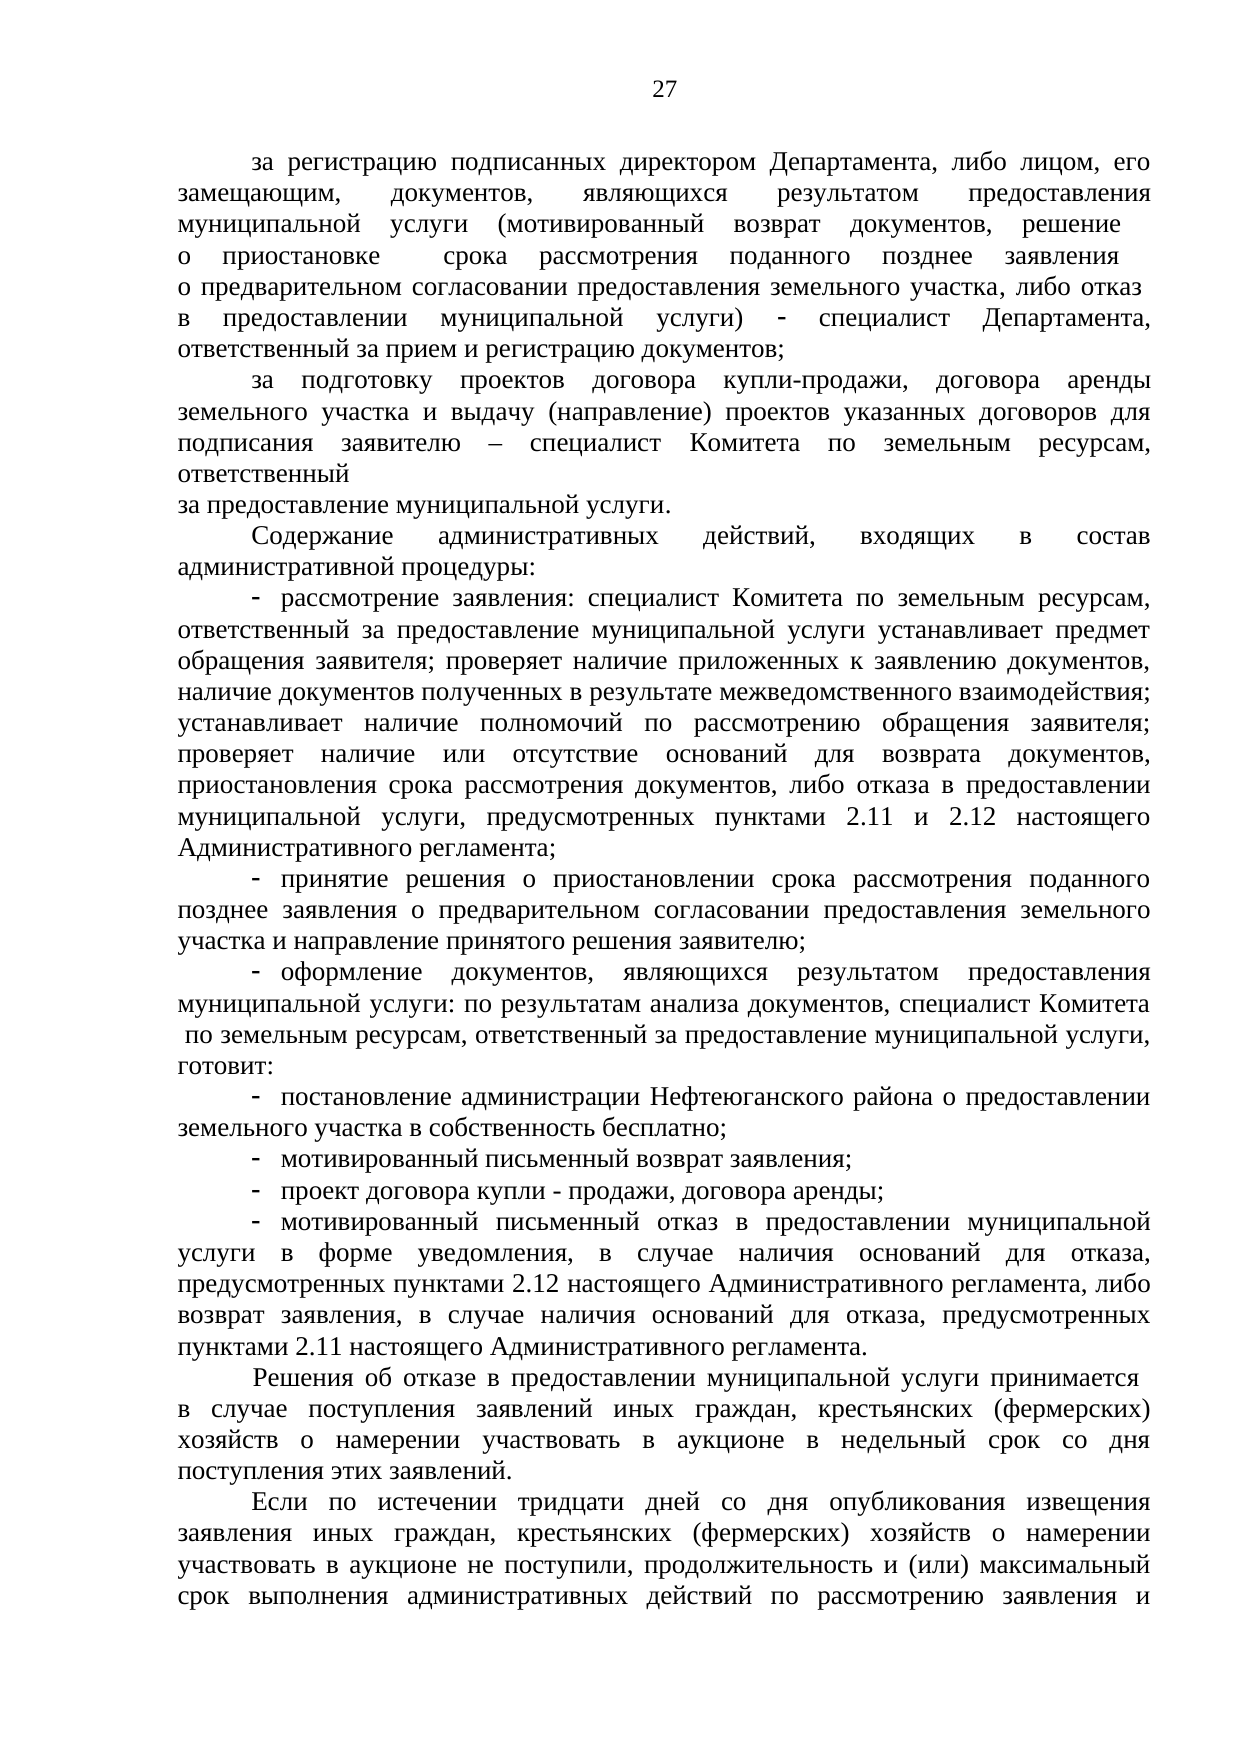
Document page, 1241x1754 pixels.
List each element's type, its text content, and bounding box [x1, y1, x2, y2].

list проект договора купли - продажи, договора аренды; [177, 1174, 1152, 1205]
list рассмотрение заявления: специалист Комитета по земельным ресурсам, ответственный за предоставление муниципальной услуги устанавливает предмет обращения заявителя; проверяет наличие приложенных к заявлению документов, наличие документов полученных в результате межведомственного взаимодействия; устанавливает наличие полномочий по рассмотрению обращения заявителя; проверяет наличие или отсутствие оснований для возврата документов, приостановления срока рассмотрения документов, либо отказа в предоставлении муниципальной услуги, предусмотренных пунктами 2.11 и 2.12 настоящего Административного регламента; [177, 581, 1152, 862]
text Содержание административных действий, входящих в состав административной процедуры: [177, 519, 1152, 581]
list мотивированный письменный возврат заявления; [177, 1142, 1152, 1174]
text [177, 1485, 1152, 1610]
list постановление администрации Нефтеюганского района о предоставлении земельного участка в собственность бесплатно; [177, 1080, 1152, 1142]
text за подготовку проектов договора купли-продажи, договора аренды земельного участка и выдачу (направление) проектов указанных договоров для подписания заявителю – специалист Комитета по земельным ресурсам, ответственный за предоставление муниципальной услуги. [177, 363, 1152, 519]
text Решения об отказе в предоставлении муниципальной услуги принимается в случае поступления заявлений иных граждан, крестьянских (фермерских) хозяйств о намерении участвовать в аукционе в недельный срок со дня поступления этих заявлений. [177, 1361, 1152, 1485]
text за регистрацию подписанных директором Департамента, либо лицом, его замещающим, документов, являющихся результатом предоставления муниципальной услуги (мотивированный возврат документов, решение о приостановке срока рассмотрения поданного позднее заявления о предварительном согласовании предоставления земельного участка, либо отказ в предоставлении муниципальной услуги) специалист Департамента, ответственный за прием и регистрацию документов; [177, 145, 1152, 363]
list оформление документов, являющихся результатом предоставления муниципальной услуги: по результатам анализа документов, специалист Комитета по земельным ресурсам, ответственный за предоставление муниципальной услуги, готовит: [177, 955, 1152, 1080]
list принятие решения о приостановлении срока рассмотрения поданного позднее заявления о предварительном согласовании предоставления земельного участка и направление принятого решения заявителю; [177, 862, 1152, 955]
list мотивированный письменный отказ в предоставлении муниципальной услуги в форме уведомления, в случае наличия оснований для отказа, предусмотренных пунктами 2.12 настоящего Административного регламента, либо возврат заявления, в случае наличия оснований для отказа, предусмотренных пунктами 2.11 настоящего Административного регламента. [177, 1205, 1152, 1361]
